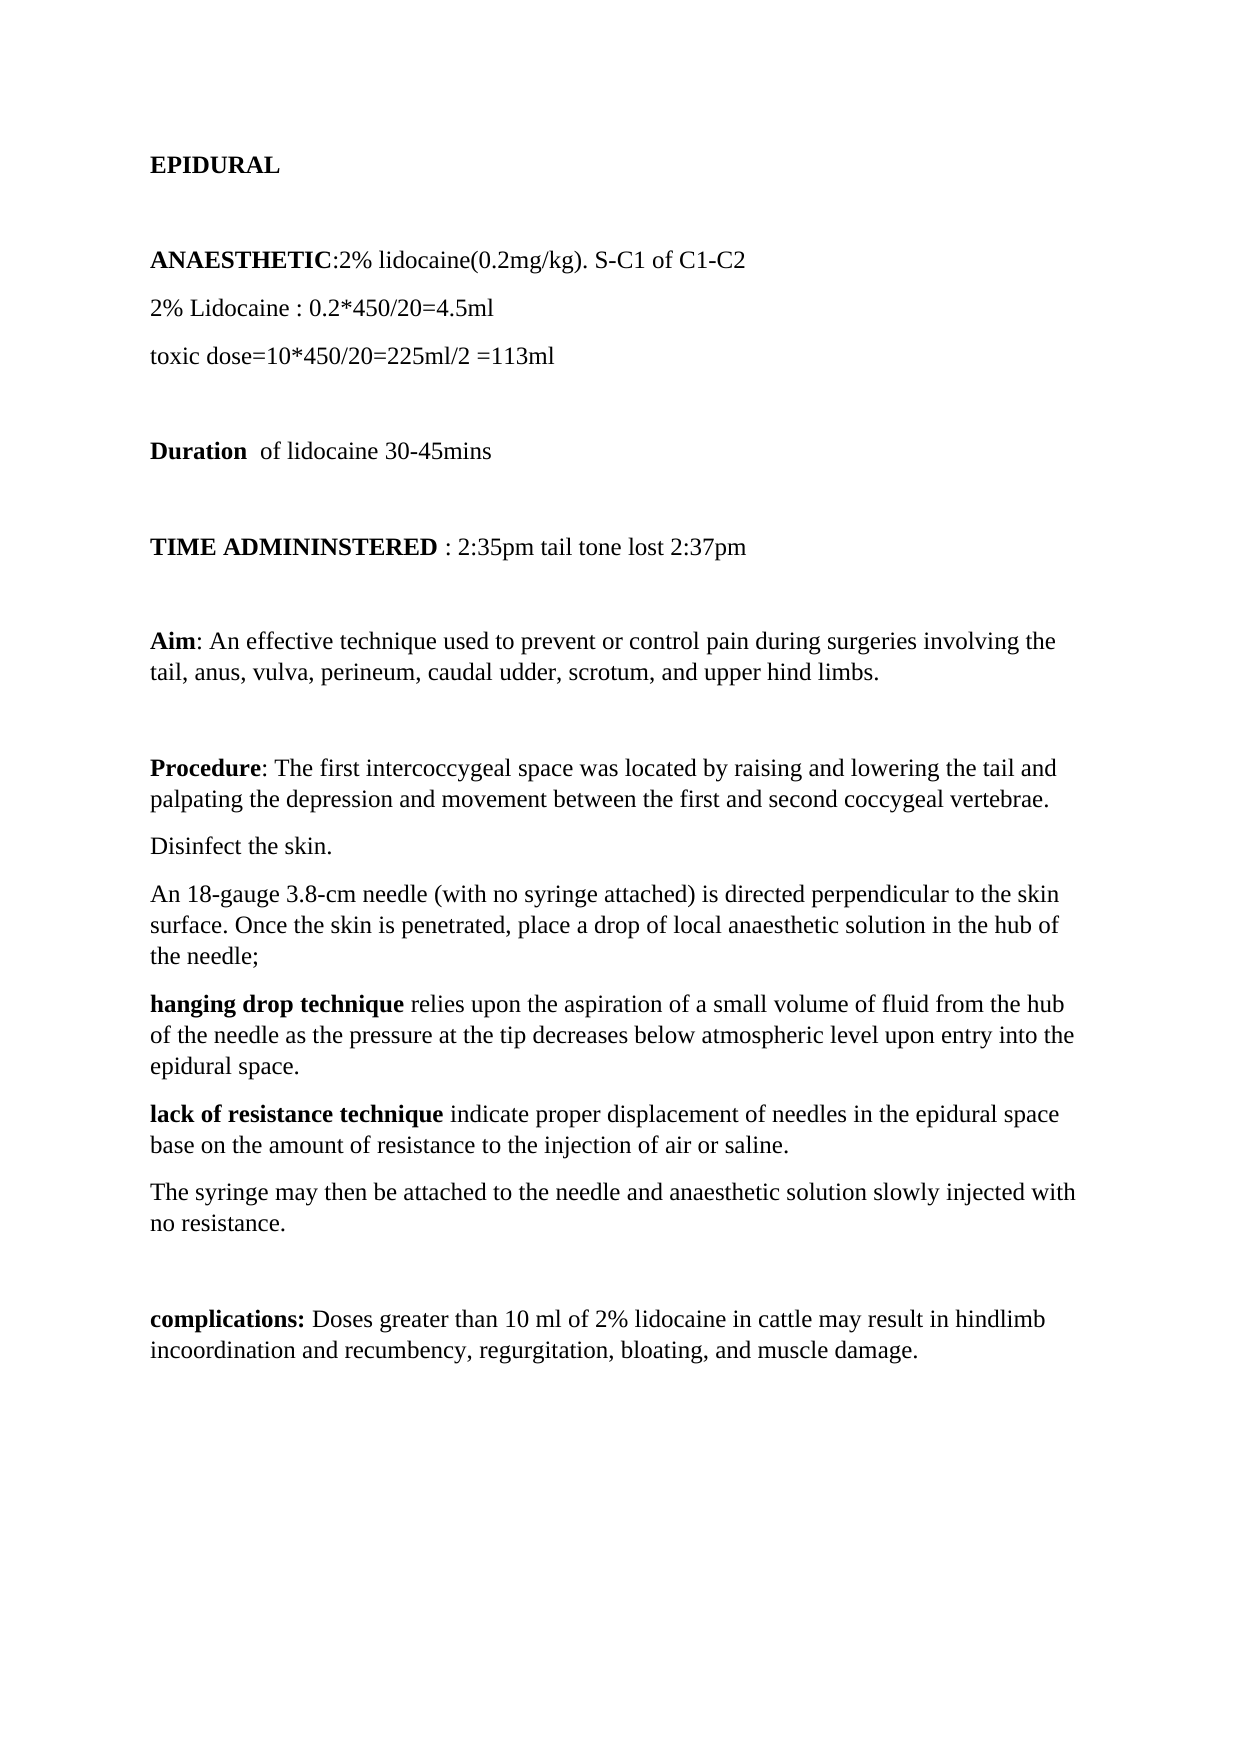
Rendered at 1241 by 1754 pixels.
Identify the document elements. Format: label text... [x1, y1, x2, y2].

text ANAESTHETIC:2% lidocaine(0.2mg/kg). S-C1 of C1-C2 [150, 245, 1090, 274]
text TIME ADMININSTERED : 2:35pm tail tone lost 2:37pm [150, 532, 1090, 560]
text EPIDURAL [150, 150, 1090, 179]
text Disinfect the skin. [150, 831, 1090, 860]
text An 18-gauge 3.8-cm needle (with no syringe attached) is directed perpendicular to the skin surface. Once the skin is penetrated, place a drop of local anaesthetic solution in the hub of the needle; [150, 879, 1090, 970]
text hanging drop technique relies upon the aspiration of a small volume of fluid from the hub of the needle as the pressure at the tip decreases below atmospheric level upon entry into the epidural space. [150, 989, 1090, 1080]
text Aim: An effective technique used to prevent or control pain during surgeries involving the tail, anus, vulva, perineum, caudal udder, scrotum, and upper hind limbs. [150, 626, 1090, 686]
text complications: Doses greater than 10 ml of 2% lidocaine in cattle may result in hindlimb incoordination and recumbency, regurgitation, bloating, and muscle damage. [150, 1304, 1090, 1364]
text Duration of lidocaine 30-45mins [150, 436, 1090, 465]
text Procedure: The first intercoccygeal space was located by raising and lowering the tail and palpating the depression and movement between the first and second coccygeal vertebrae. [150, 753, 1090, 812]
text 2% Lidocaine : 0.2*450/20=4.5ml [150, 293, 1090, 322]
text The syringe may then be attached to the needle and anaesthetic solution slowly injected with no resistance. [150, 1177, 1090, 1237]
text lack of resistance technique indicate proper displacement of needles in the epidural space base on the amount of resistance to the injection of air or saline. [150, 1099, 1090, 1158]
text toxic dose=10*450/20=225ml/2 =113ml [150, 341, 1090, 369]
